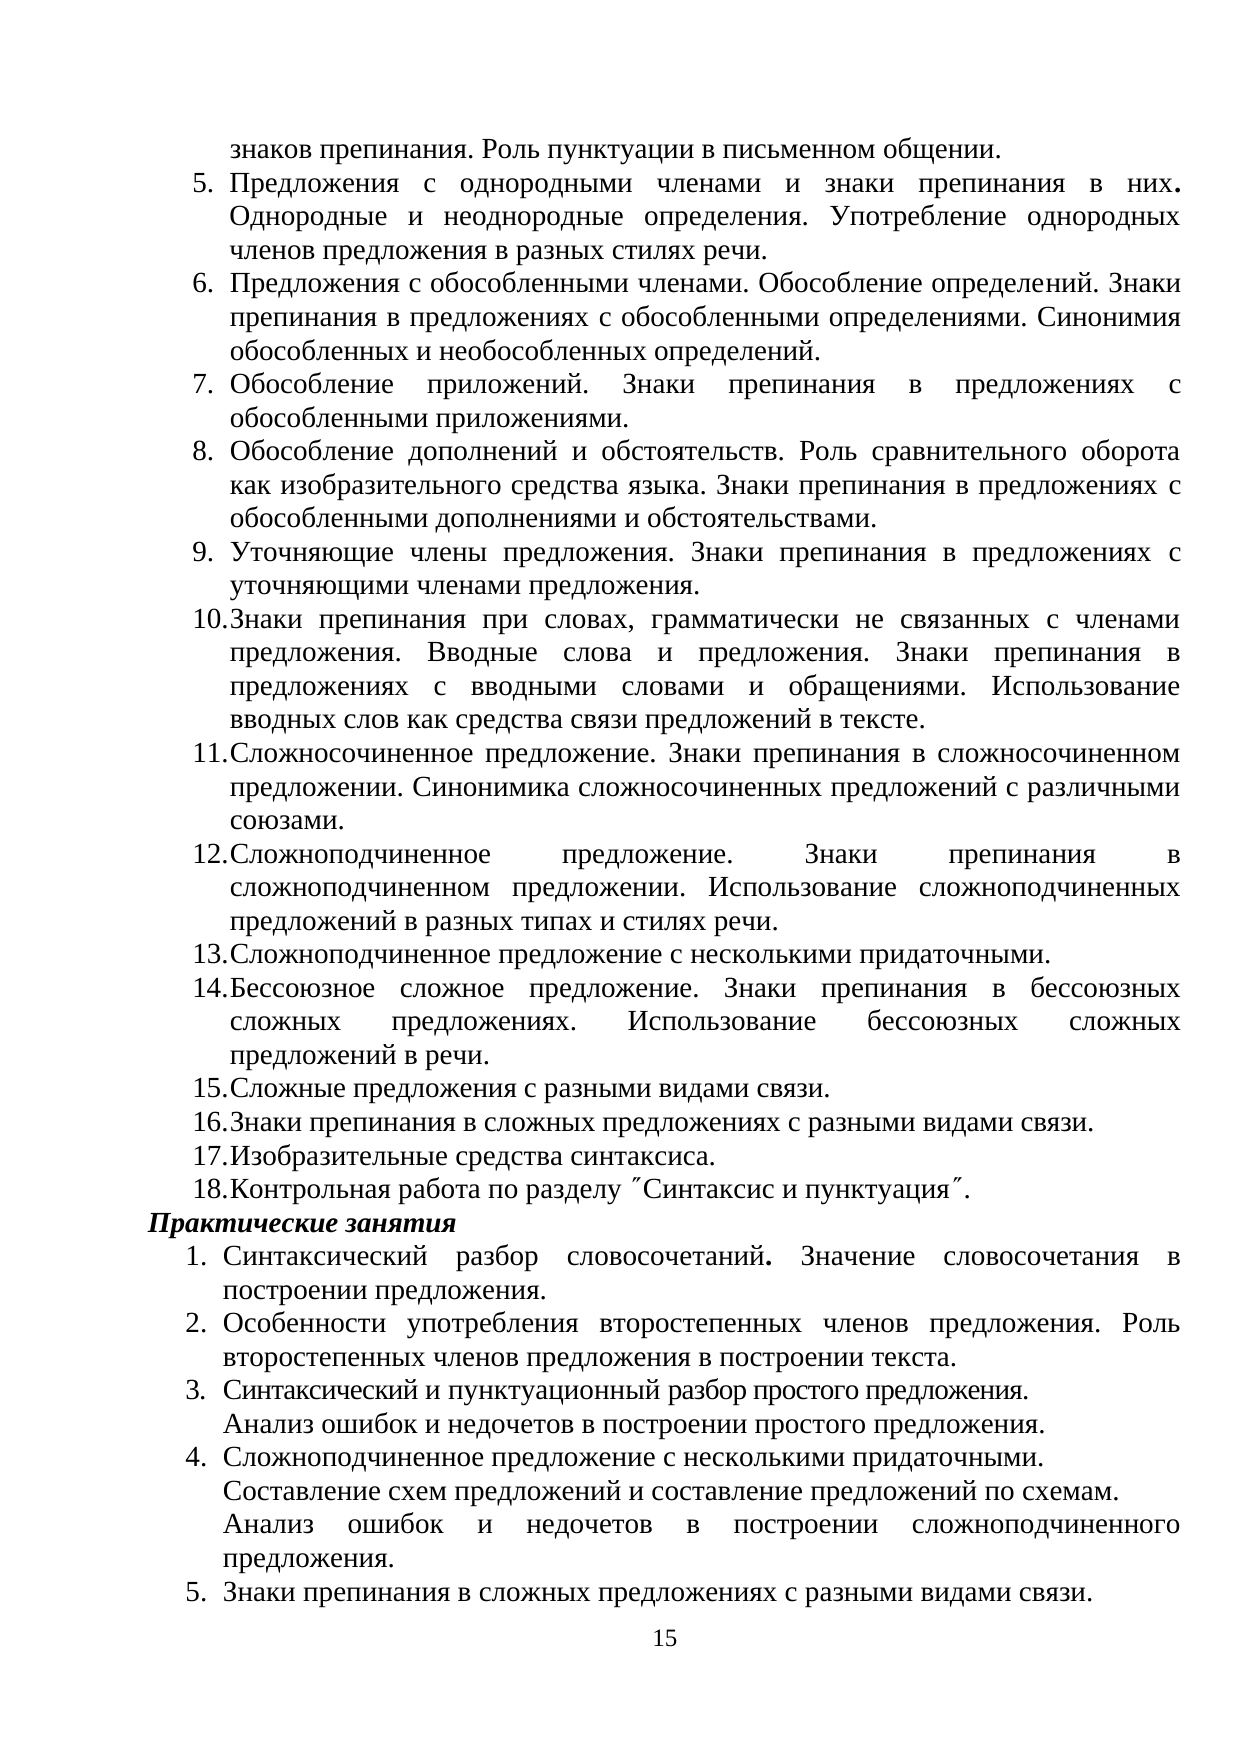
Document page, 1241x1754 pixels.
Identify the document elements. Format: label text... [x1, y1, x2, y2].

list Особенности употребления второстепенных членов предложения. Роль второстепенных членов предложения в построении текста. [185, 1305, 1181, 1372]
list Предложения с обособленными членами. Обособление определений. Знаки препинания в предложениях c обособленными определениями. Синонимия обособленных и необособленных определений. [192, 266, 1181, 366]
list Знаки препинания в сложных предложениях с разными видами связи. [185, 1574, 1181, 1607]
list Контрольная работа по разделу Синтаксис и пунктуация. [192, 1171, 1181, 1205]
list Обособление дополнений и обстоятельств. Роль сравнительного оборота как изобразительного средства языка. Знаки препинания в предложениях c обособленными дополнениями и обстоятельствами. [192, 433, 1181, 534]
list Сложноподчиненное предложение. Знаки препинания в сложноподчиненном предложении. Использование сложноподчиненных предложений в разных типах и стилях речи. [192, 836, 1181, 936]
list Сложные предложения с разными видами связи. [192, 1071, 1181, 1104]
list Анализ ошибок и недочетов в построении сложноподчиненного предложения. [223, 1507, 1181, 1574]
list Синтаксический разбор словосочетаний. Значение словосочетания в построении предложения. [185, 1238, 1181, 1305]
list Сложноподчиненное предложение с несколькими придаточными. [185, 1439, 1181, 1473]
list Бессоюзное сложное предложение. Знаки препинания в бессоюзных сложных предложениях. Использование бессоюзных сложных предложений в речи. [192, 970, 1181, 1071]
list Обособление приложений. Знаки препинания в предложениях c обособленными приложениями. [192, 366, 1181, 433]
list Анализ ошибок и недочетов в построении простого предложения. [223, 1406, 1181, 1439]
list Предложения с однородными членами и знаки препинания в них. Однородные и неоднородные определения. Употребление однородных членов предложения в разных стилях речи. [192, 165, 1181, 266]
list Сложносочиненное предложение. Знаки препинания в сложносочиненном предложении. Синонимика сложносочиненных предложений с различными союзами. [192, 735, 1181, 836]
list Синтаксический и пунктуационный разбор простого предложения. [185, 1372, 1181, 1406]
list Знаки препинания при словах, грамматически не связанных с членами предложения. Вводные слова и предложения. Знаки препинания в предложениях с вводными словами и обращениями. Использование вводных слов как средства связи предложений в тексте. [192, 601, 1181, 735]
list Знаки препинания в сложных предложениях с разными видами связи. [192, 1104, 1181, 1138]
list Изобразительные средства синтаксиса. [192, 1138, 1181, 1171]
list Уточняющие члены предложения. Знаки препинания в предложениях c уточняющими членами предложения. [192, 534, 1181, 601]
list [192, 131, 1181, 165]
list Составление схем предложений и составление предложений по схемам. [223, 1473, 1181, 1507]
list Сложноподчиненное предложение с несколькими придаточными. [192, 936, 1181, 970]
text Практические занятия [148, 1205, 1181, 1238]
